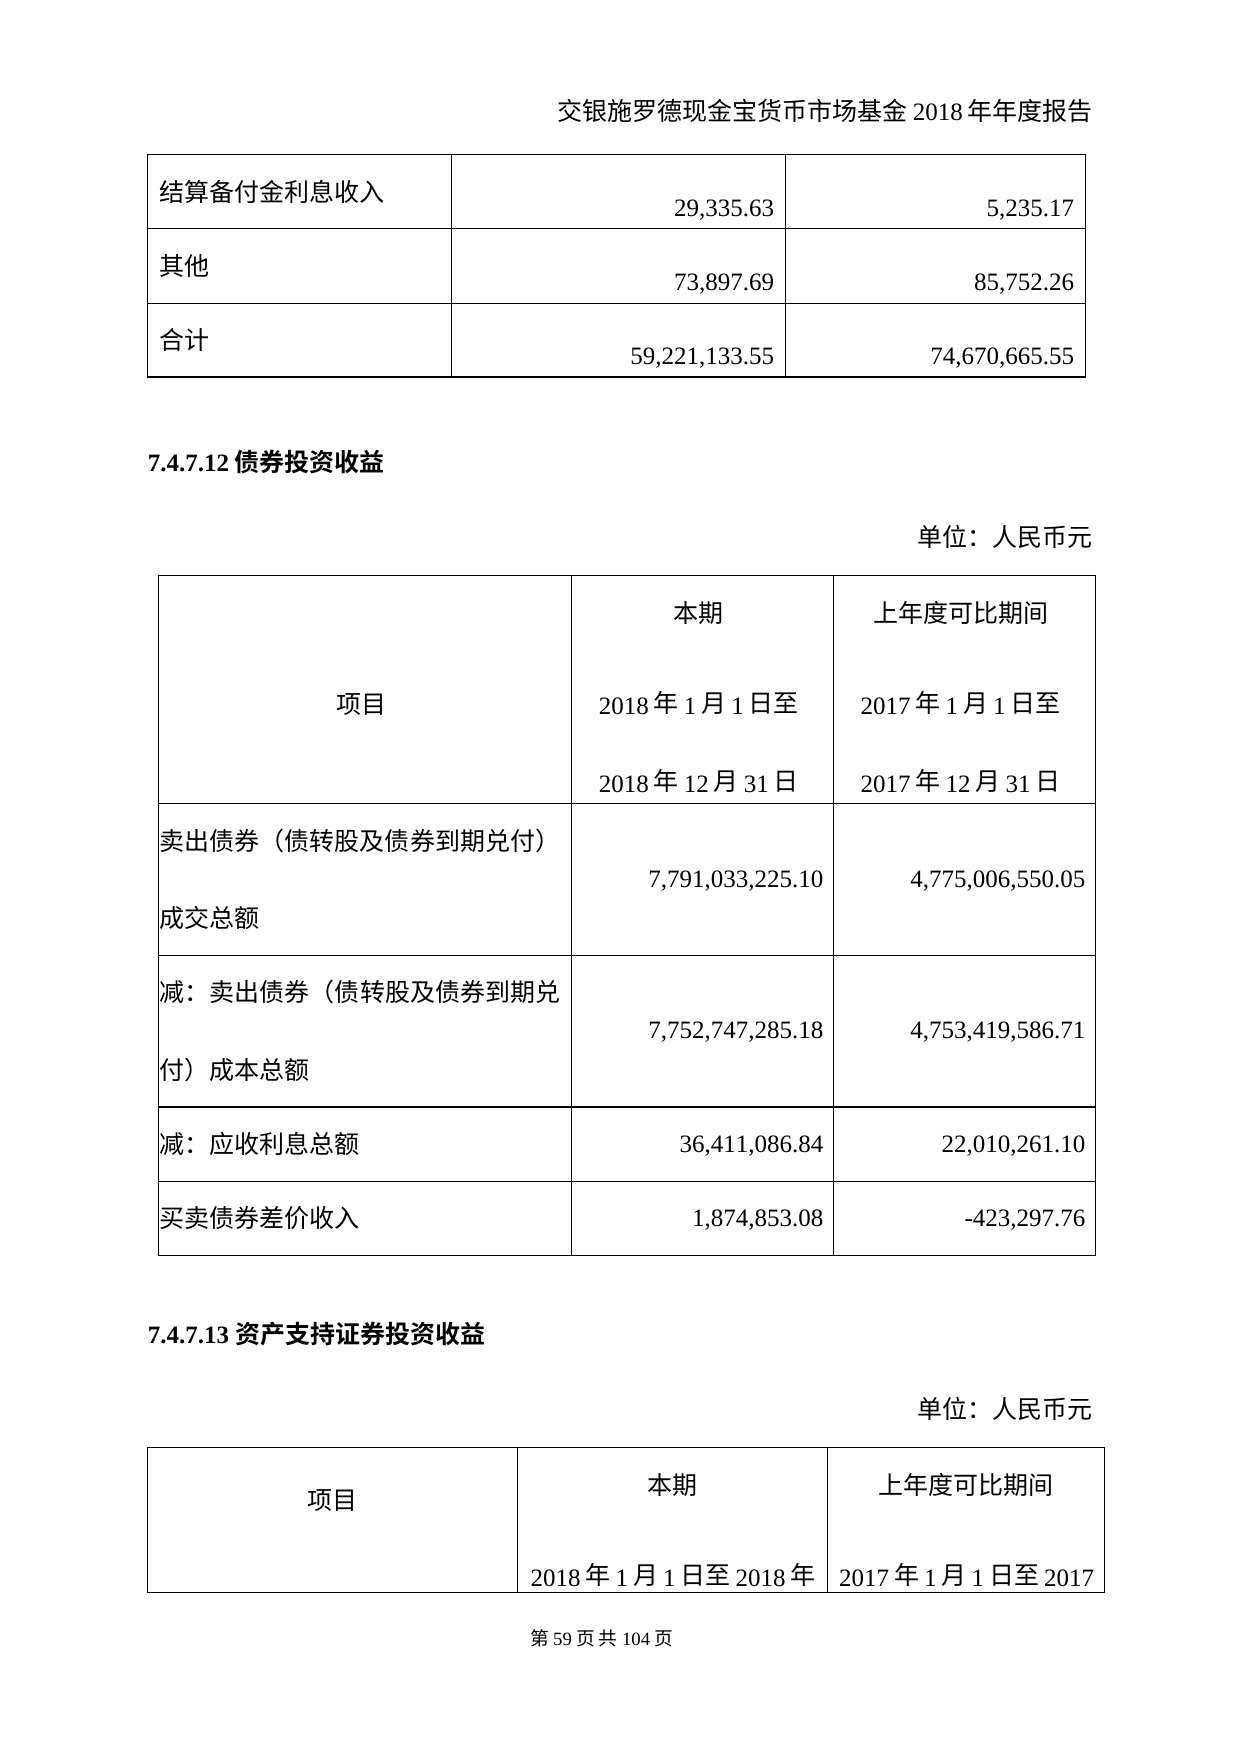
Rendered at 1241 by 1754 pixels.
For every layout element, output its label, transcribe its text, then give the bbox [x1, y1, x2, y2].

table_cell 36,411,086.84 [572, 1108, 833, 1181]
table_cell 买卖债券差价收入 [159, 1182, 571, 1254]
table_cell 85,752.26 [786, 229, 1085, 302]
table_cell 1,874,853.08 [572, 1182, 833, 1254]
table_cell 22,010,261.10 [834, 1108, 1095, 1181]
table_header 本期 2018年1月1日至2018年12月31日 [572, 576, 833, 802]
table_cell 其他 [148, 229, 451, 302]
table_header 上年度可比期间 2017年1月1日至2017年12月31日 [834, 576, 1095, 802]
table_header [518, 1448, 827, 1592]
text 单位：人民币元 [149, 1375, 1092, 1440]
table_cell 5,235.17 [786, 155, 1085, 228]
table_cell 7,791,033,225.10 [572, 804, 833, 954]
table_header 项目 [148, 1448, 517, 1592]
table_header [828, 1448, 1104, 1592]
table_cell -423,297.76 [834, 1182, 1095, 1254]
table_cell 29,335.63 [452, 155, 785, 228]
text 7.4.7.13 资产支持证券投资收益 [148, 1300, 1092, 1365]
table_header 项目 [159, 576, 571, 802]
text 单位：人民币元 [149, 503, 1092, 568]
table_cell 4,775,006,550.05 [834, 804, 1095, 954]
text 7.4.7.12债券投资收益 [148, 428, 1092, 493]
table_cell 减：卖出债券（债转股及债券到期兑付）成本总额 [159, 956, 571, 1106]
table_cell 74,670,665.55 [786, 304, 1085, 376]
table_cell 卖出债券（债转股及债券到期兑付）成交总额 [159, 804, 571, 954]
table_cell 减：应收利息总额 [159, 1108, 571, 1181]
table_cell 4,753,419,586.71 [834, 956, 1095, 1106]
table_cell 合计 [148, 304, 451, 376]
table_cell 73,897.69 [452, 229, 785, 302]
table_cell 59,221,133.55 [452, 304, 785, 376]
table_cell 7,752,747,285.18 [572, 956, 833, 1106]
table_cell 结算备付金利息收入 [148, 155, 451, 228]
